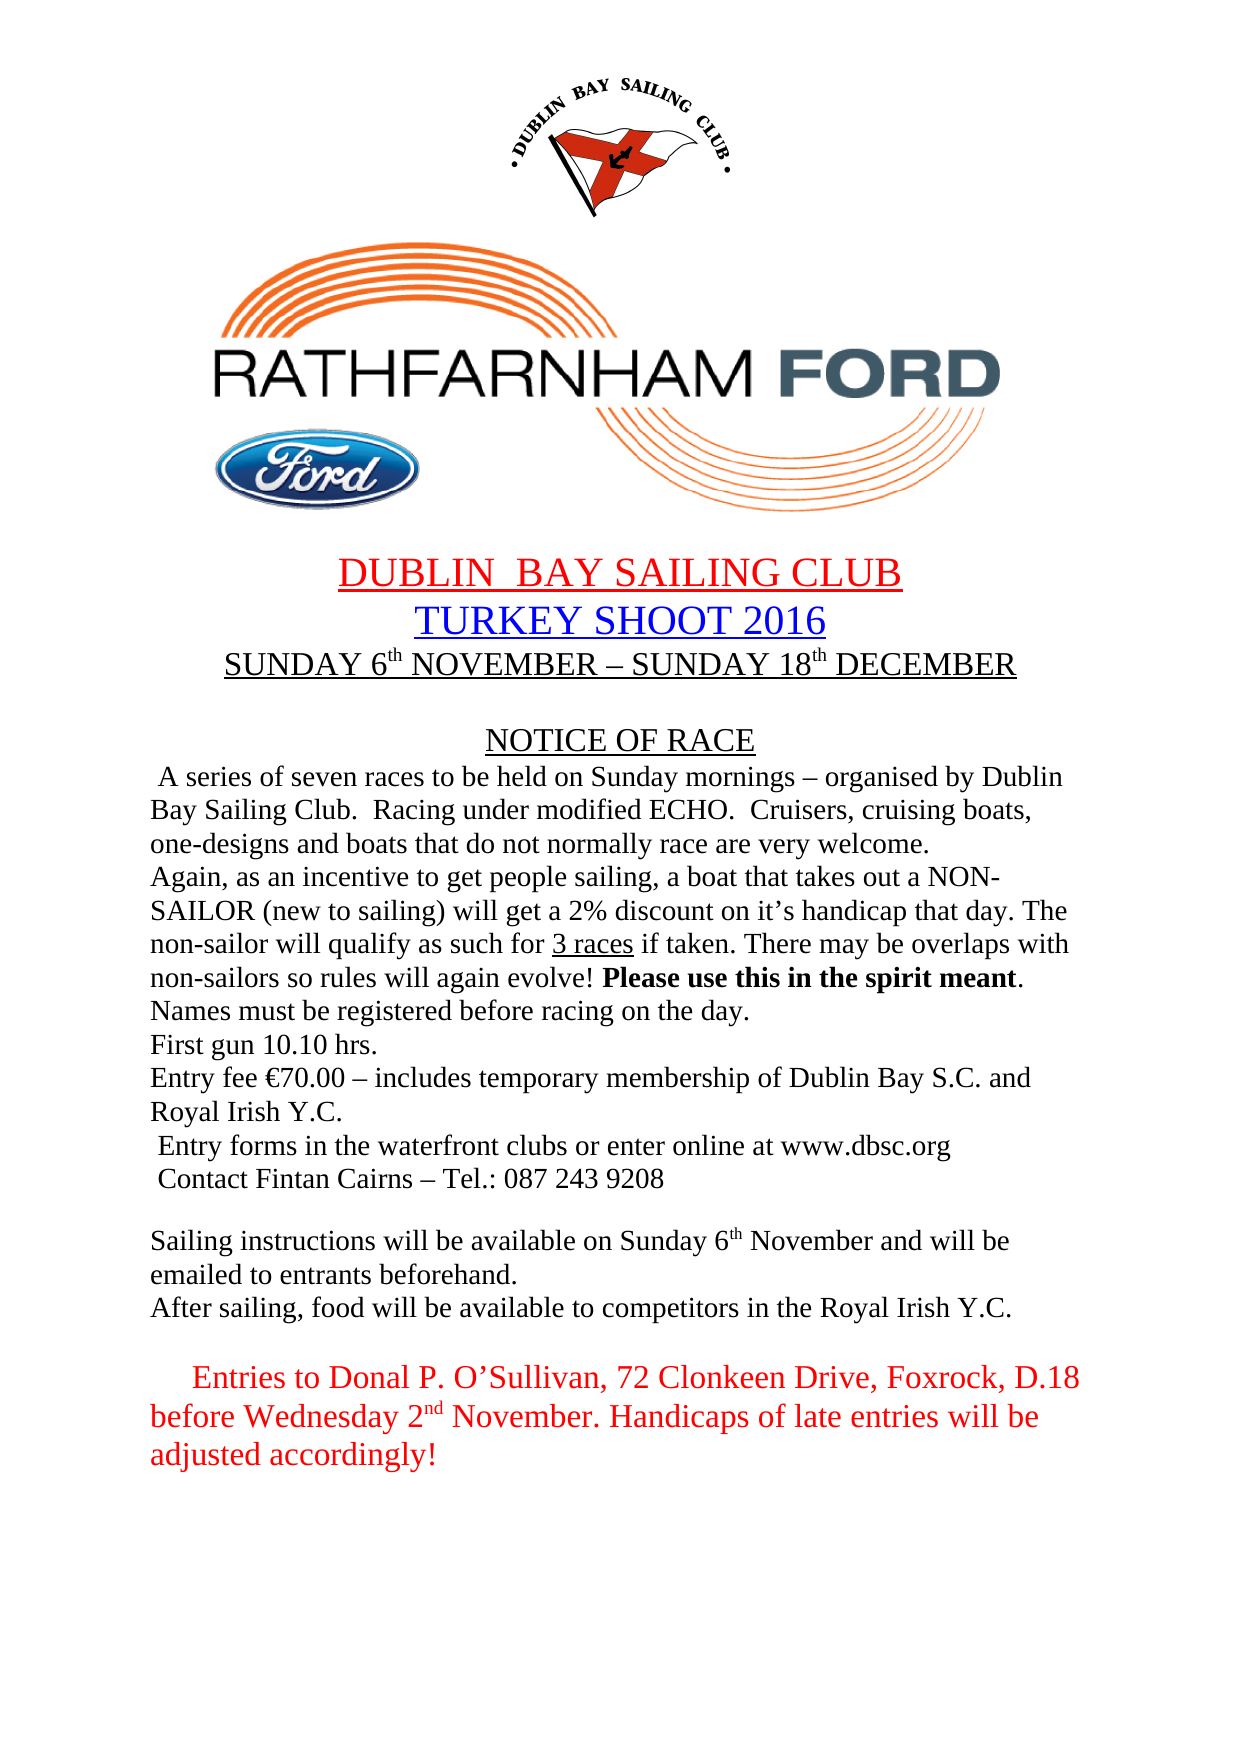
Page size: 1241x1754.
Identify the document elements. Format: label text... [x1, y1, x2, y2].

text Sailing instructions will be available on Sunday 6th November and will be emailed to entrants beforehand. [150, 1223, 1090, 1291]
text TURKEY SHOOT 2016 [150, 596, 1090, 644]
text Entry fee €70.00 – includes temporary membership of Dublin Bay S.C. and Royal Irish Y.C. [150, 1061, 1090, 1128]
picture [107, 73, 1075, 520]
text After sailing, food will be available to competitors in the Royal Irish Y.C. [150, 1291, 1090, 1324]
text DUBLIN BAY SAILING CLUB [150, 548, 1090, 596]
text NOTICE OF RACE [150, 720, 1090, 759]
text Again, as an incentive to get people sailing, a boat that takes out a NON-SAILOR (new to sailing) will get a 2% discount on it’s handicap that day. The non-sailor will qualify as such for 3 races if taken. There may be overlaps with non-sailors so rules will again evolve! Please use this in the spirit meant. Names must be registered before racing on the day. [150, 859, 1090, 1027]
text First gun 10.10 hrs. [150, 1027, 1090, 1061]
text Entries to Donal P. O’Sullivan, 72 Clonkeen Drive, Foxrock, D.18 before Wednesday 2nd November. Handicaps of late entries will be adjusted accordingly! [150, 1358, 1090, 1473]
text Entry forms in the waterfront clubs or enter online at www.dbsc.org [150, 1128, 1090, 1161]
text A series of seven races to be held on Sunday mornings – organised by Dublin Bay Sailing Club. Racing under modified ECHO. Cruisers, cruising boats, one-designs and boats that do not normally race are very welcome. [150, 759, 1090, 859]
text SUNDAY 6th NOVEMBER – SUNDAY 18th DECEMBER [150, 644, 1090, 682]
text Contact Fintan Cairns – Tel.: 087 243 9208 [150, 1161, 1090, 1195]
